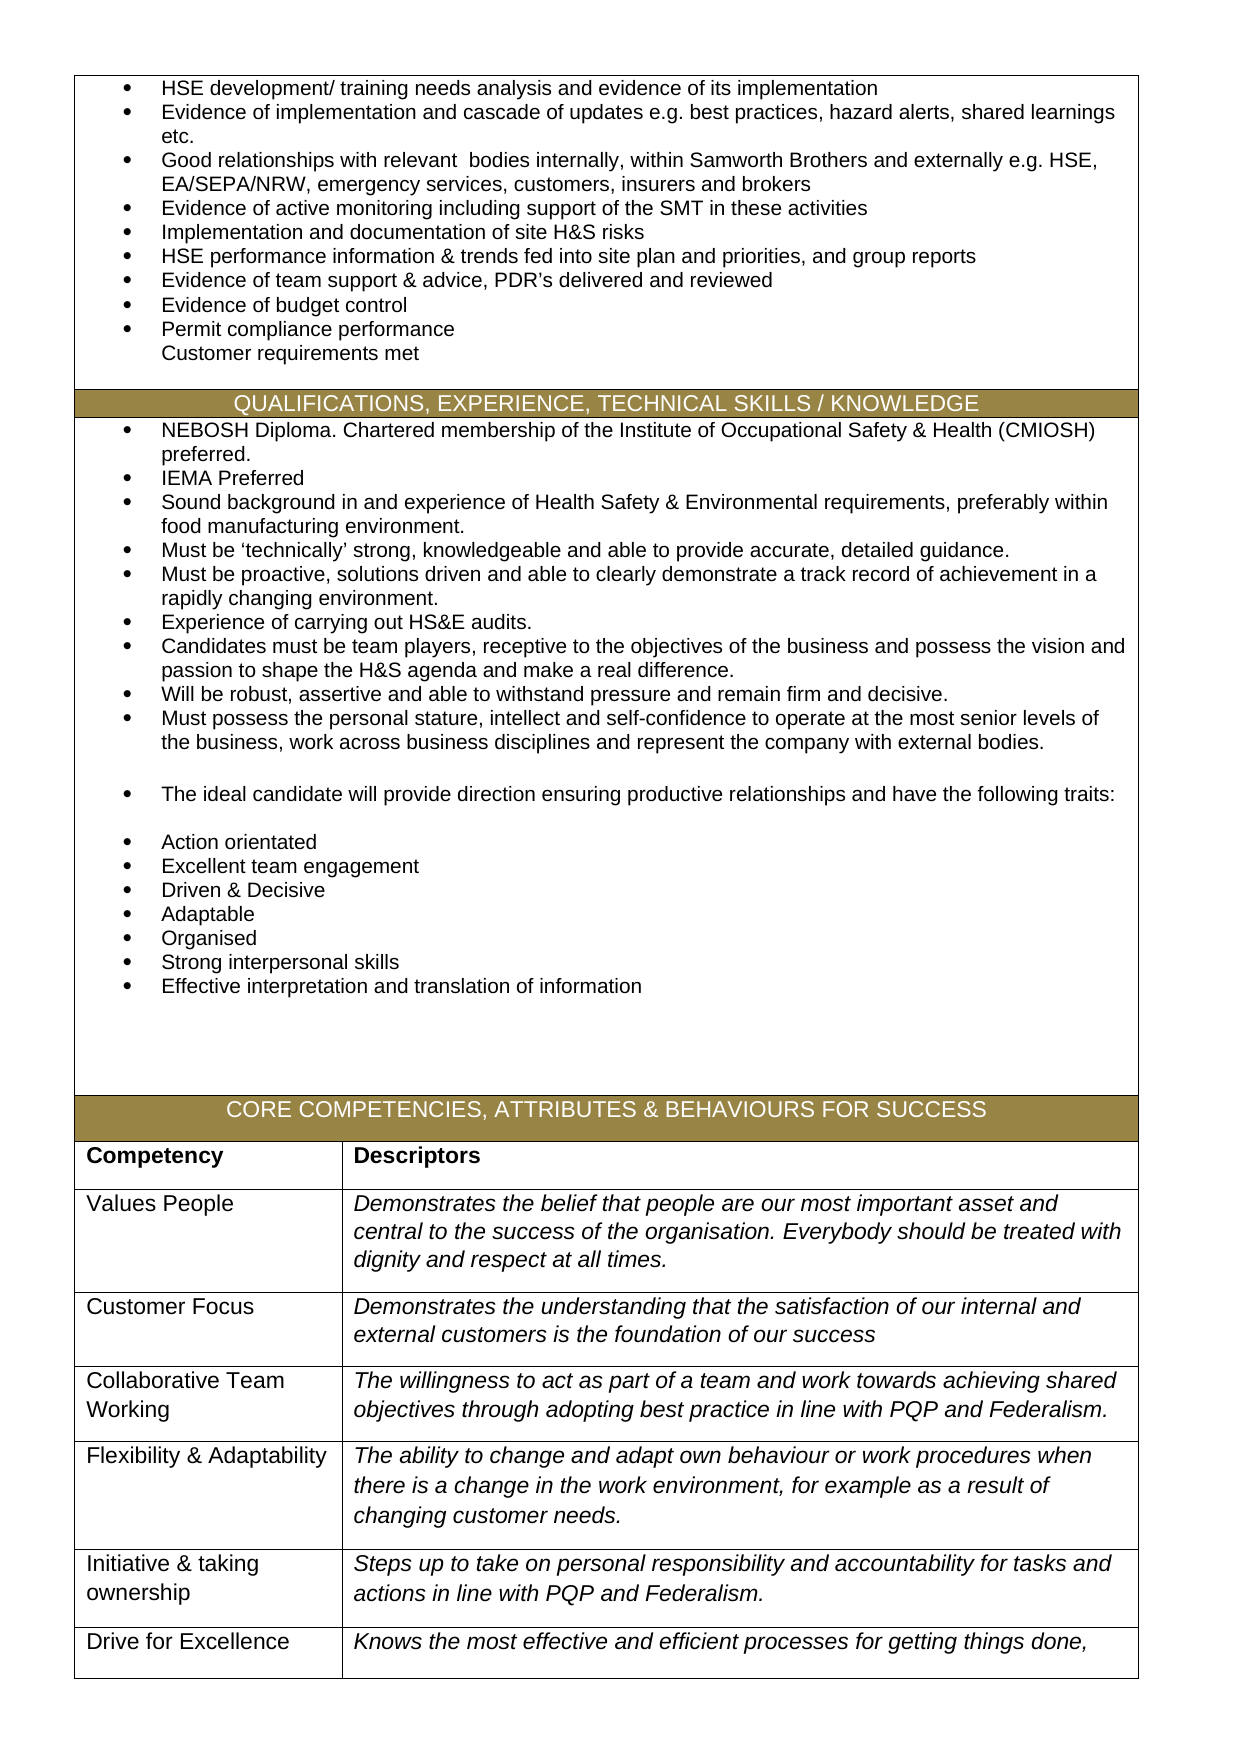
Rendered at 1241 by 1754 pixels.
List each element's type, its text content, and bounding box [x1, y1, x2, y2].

table_cell Demonstrates the understanding that the satisfaction of our internal and external customers is the foundation of our success [343, 1293, 1138, 1366]
table_cell The ability to change and adapt own behaviour or work procedures when there is a change in the work environment, for example as a result of changing customer needs. [343, 1442, 1138, 1549]
table_cell Competency [75, 1142, 342, 1188]
table_cell Descriptors [343, 1142, 1138, 1188]
table_cell Initiative & taking ownership [75, 1550, 342, 1627]
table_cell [75, 1628, 342, 1678]
table_cell Demonstrates the belief that people are our most important asset and central to the success of the organisation. Everybody should be treated with dignity and respect at all times. [343, 1190, 1138, 1292]
table_cell Customer Focus [75, 1293, 342, 1366]
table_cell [75, 76, 1138, 389]
table_cell CORE COMPETENCIES, ATTRIBUTES & BEHAVIOURS FOR SUCCESS [75, 1096, 1138, 1141]
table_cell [343, 1628, 1138, 1678]
table_cell Steps up to take on personal responsibility and accountability for tasks and actions in line with PQP and Federalism. [343, 1550, 1138, 1627]
table_cell Collaborative Team Working [75, 1367, 342, 1441]
table_cell Values People [75, 1190, 342, 1292]
table_cell QUALIFICATIONS, EXPERIENCE, TECHNICAL SKILLS / KNOWLEDGE [75, 390, 1138, 417]
table_cell NEBOSH Diploma. Chartered membership of the Institute of Occupational Safety & Health (CMIOSH) preferred. IEMA Preferred Sound background in and experience of Health Safety & Environmental requirements, preferably within food manufacturing environment. Must be ‘technically’ strong, knowledgeable and able to provide accurate, detailed guidance. Must be proactive, solutions driven and able to clearly demonstrate a track record of achievement in a rapidly changing environment. Experience of carrying out HS&E audits. Candidates must be team players, receptive to the objectives of the business and possess the vision and passion to shape the H&S agenda and make a real difference. Will be robust, assertive and able to withstand pressure and remain firm and decisive. Must possess the personal stature, intellect and self-confidence to operate at the most senior levels of the business, work across business disciplines and represent the company with external bodies. The ideal candidate will provide direction ensuring productive relationships and have the following traits: Action orientated Excellent team engagement Driven & Decisive Adaptable Organised Strong interpersonal skills Effective interpretation and translation of information [75, 418, 1138, 1094]
table_cell The willingness to act as part of a team and work towards achieving shared objectives through adopting best practice in line with PQP and Federalism. [343, 1367, 1138, 1441]
table_cell Flexibility & Adaptability [75, 1442, 342, 1549]
